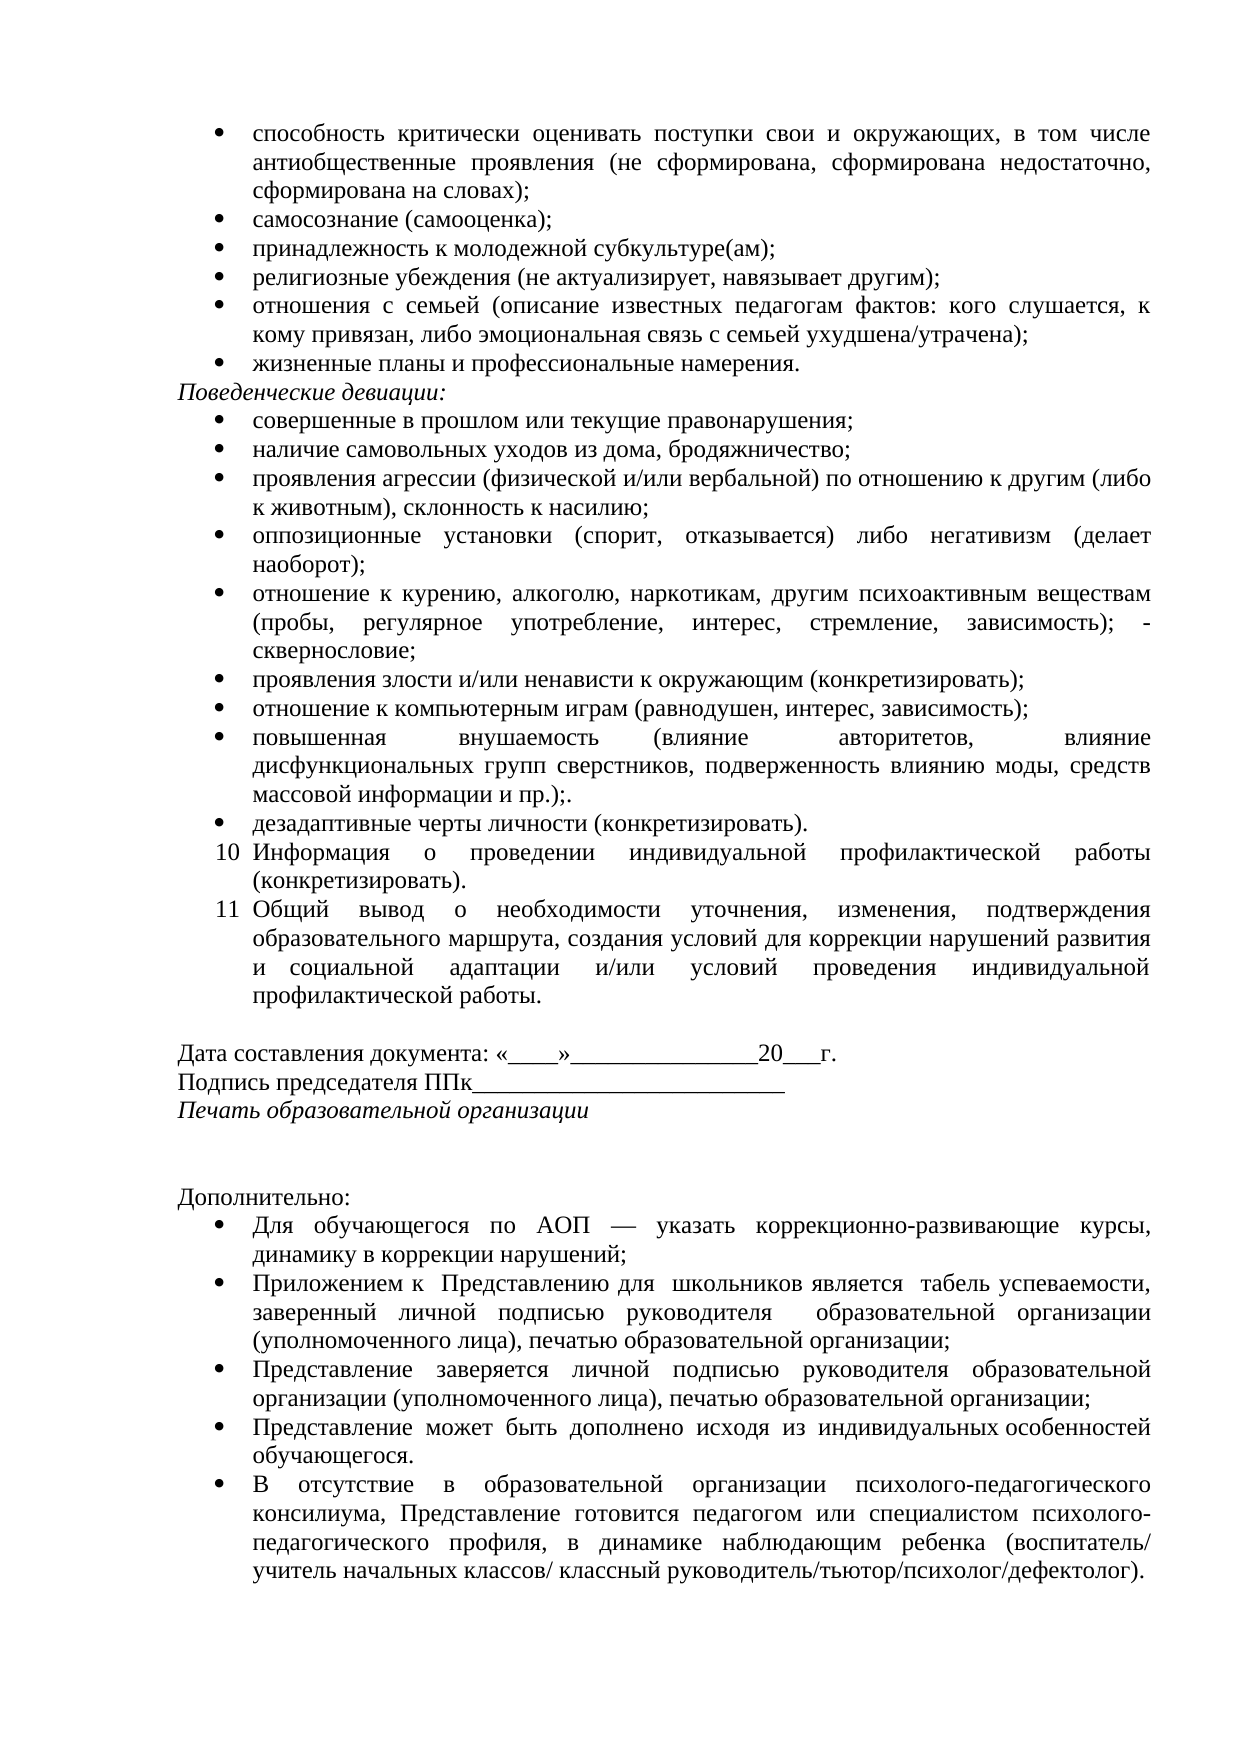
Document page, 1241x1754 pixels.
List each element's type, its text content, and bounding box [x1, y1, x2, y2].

list жизненные планы и профессиональные намерения. [215, 348, 1152, 377]
text Подпись председателя ППк_________________________ [177, 1067, 1152, 1096]
list самосознание (самооценка); [215, 204, 1152, 233]
list отношения с семьей (описание известных педагогам фактов: кого слушается, к кому привязан, либо эмоциональная связь с семьей ухудшена/утрачена); [215, 291, 1152, 348]
list наличие самовольных уходов из дома, бродяжничество; [215, 434, 1152, 463]
text Дата составления документа: «____»_______________20___г. [177, 1038, 1152, 1067]
list проявления агрессии (физической и/или вербальной) по отношению к другим (либо к животным), склонность к насилию; [215, 463, 1152, 521]
list оппозиционные установки (спорит, отказывается) либо негативизм (делает наоборот); [215, 521, 1152, 578]
list отношение к курению, алкоголю, наркотикам, другим психоактивным веществам (пробы, регулярное употребление, интерес, стремление, зависимость); -сквернословие; [215, 578, 1152, 664]
list Представление может быть дополнено исходя из индивидуальных особенностей обучающегося. [215, 1412, 1152, 1469]
list религиозные убеждения (не актуализирует, навязывает другим); [215, 262, 1152, 291]
list проявления злости и/или ненависти к окружающим (конкретизировать); [215, 664, 1152, 693]
list принадлежность к молодежной субкультуре(ам); [215, 233, 1152, 262]
list Приложением к Представлению для школьников является табель успеваемости, заверенный личной подписью руководителя образовательной организации (уполномоченного лица), печатью образовательной организации; [215, 1268, 1152, 1354]
list Общий вывод о необходимости уточнения, изменения, подтверждения образовательного маршрута, создания условий для коррекции нарушений развития и социальной адаптации и/или условий проведения индивидуальной профилактической работы. [215, 894, 1152, 1009]
list В отсутствие в образовательной организации психолого-педагогического консилиума, Представление готовится педагогом или специалистом психолого-педагогического профиля, в динамике наблюдающим ребенка (воспитатель/ учитель начальных классов/ классный руководитель/тьютор/психолог/дефектолог). [215, 1469, 1152, 1584]
list Для обучающегося по АОП — указать коррекционно-развивающие курсы, динамику в коррекции нарушений; [215, 1211, 1152, 1268]
list способность критически оценивать поступки свои и окружающих, в том числе антиобщественные проявления (не сформирована, сформирована недостаточно, сформирована на словах); [215, 118, 1152, 204]
text Дополнительно: [177, 1182, 1152, 1211]
list повышенная внушаемость (влияние авторитетов, влияние дисфункциональных групп сверстников, подверженность влиянию моды, средств массовой информации и пр.);. [215, 722, 1152, 808]
list совершенные в прошлом или текущие правонарушения; [215, 406, 1152, 434]
text Печать образовательной организации [177, 1096, 1152, 1124]
list Информация о проведении индивидуальной профилактической работы (конкретизировать). [215, 837, 1152, 894]
list дезадаптивные черты личности (конкретизировать). [215, 808, 1152, 837]
text Поведенческие девиации: [177, 377, 1152, 406]
list Представление заверяется личной подписью руководителя образовательной организации (уполномоченного лица), печатью образовательной организации; [215, 1354, 1152, 1412]
list отношение к компьютерным играм (равнодушен, интерес, зависимость); [215, 693, 1152, 722]
